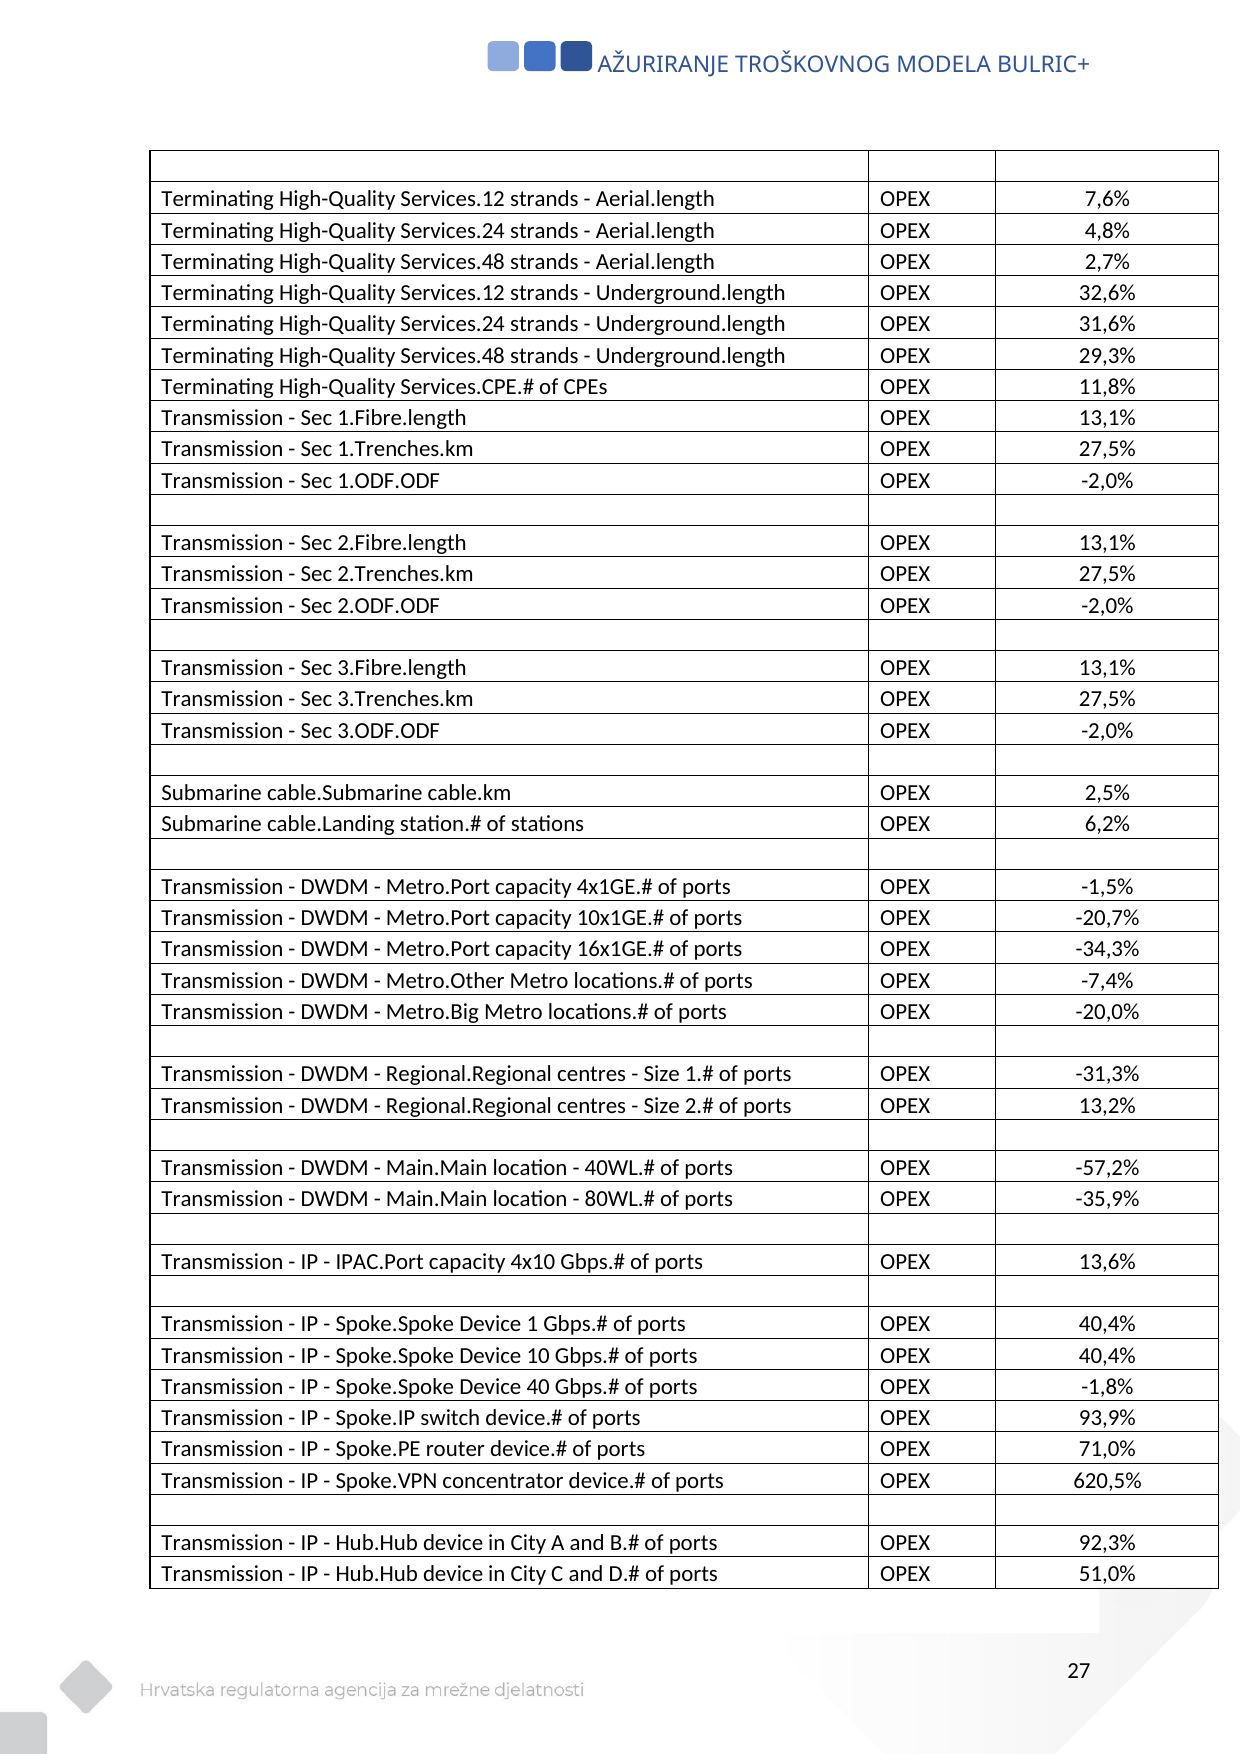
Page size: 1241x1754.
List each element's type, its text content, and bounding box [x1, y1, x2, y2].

table_cell OPEX [869, 401, 995, 431]
table_cell [869, 1214, 995, 1244]
table_cell OPEX [869, 995, 995, 1025]
table_cell [996, 839, 1218, 869]
table_cell -31,3% [996, 1057, 1218, 1087]
table_cell 29,3% [996, 339, 1218, 369]
table_cell OPEX [869, 339, 995, 369]
table_cell Transmission - DWDM - Regional.Regional centres - Size 1.# of ports [151, 1057, 868, 1087]
table_cell [151, 1026, 868, 1056]
table_cell 620,5% [996, 1464, 1218, 1494]
table_cell OPEX [869, 1464, 995, 1494]
table_cell 93,9% [996, 1401, 1218, 1431]
table_cell [151, 745, 868, 775]
table_cell OPEX [869, 1339, 995, 1369]
table_cell 40,4% [996, 1307, 1218, 1337]
table_cell Transmission - Sec 1.ODF.ODF [151, 464, 868, 494]
table_cell OPEX [869, 964, 995, 994]
table_cell 6,2% [996, 807, 1218, 837]
table_cell Transmission - DWDM - Main.Main location - 80WL.# of ports [151, 1182, 868, 1212]
table_cell 13,1% [996, 651, 1218, 681]
table_cell [869, 495, 995, 525]
table_cell OPEX [869, 901, 995, 931]
table_cell -1,8% [996, 1370, 1218, 1400]
table_cell -35,9% [996, 1182, 1218, 1212]
table_cell [151, 620, 868, 650]
table_cell 27,5% [996, 557, 1218, 587]
table_cell Transmission - DWDM - Main.Main location - 40WL.# of ports [151, 1151, 868, 1181]
table_cell [996, 1120, 1218, 1150]
table_cell Terminating High-Quality Services.12 strands - Aerial.length [151, 182, 868, 212]
table_cell OPEX [869, 1057, 995, 1087]
table_cell Transmission - DWDM - Metro.Other Metro locations.# of ports [151, 964, 868, 994]
table_cell -2,0% [996, 589, 1218, 619]
table_cell OPEX [869, 526, 995, 556]
table_cell OPEX [869, 932, 995, 962]
table_cell [869, 745, 995, 775]
table_cell OPEX [869, 1245, 995, 1275]
table_cell OPEX [869, 307, 995, 337]
table_cell 51,0% [996, 1557, 1218, 1587]
table_cell Submarine cable.Landing station.# of stations [151, 807, 868, 837]
table_cell OPEX [869, 714, 995, 744]
table_cell OPEX [869, 1432, 995, 1462]
table_cell [869, 1026, 995, 1056]
table_cell OPEX [869, 557, 995, 587]
table_cell Transmission - IP - IPAC.Port capacity 4x10 Gbps.# of ports [151, 1245, 868, 1275]
table_cell [151, 1495, 868, 1525]
table_cell [996, 1214, 1218, 1244]
table_cell [869, 620, 995, 650]
table_cell OPEX [869, 464, 995, 494]
table_cell OPEX [869, 182, 995, 212]
table_cell 13,1% [996, 526, 1218, 556]
table_cell OPEX [869, 276, 995, 306]
table_cell Transmission - IP - Spoke.Spoke Device 1 Gbps.# of ports [151, 1307, 868, 1337]
table_cell Transmission - IP - Spoke.IP switch device.# of ports [151, 1401, 868, 1431]
table_cell OPEX [869, 870, 995, 900]
table_cell Transmission - DWDM - Regional.Regional centres - Size 2.# of ports [151, 1089, 868, 1119]
table_cell Transmission - Sec 2.Fibre.length [151, 526, 868, 556]
table_cell Transmission - IP - Spoke.Spoke Device 10 Gbps.# of ports [151, 1339, 868, 1369]
table_cell Terminating High-Quality Services.48 strands - Aerial.length [151, 245, 868, 275]
table_cell OPEX [869, 370, 995, 400]
table_cell [151, 1214, 868, 1244]
table_cell OPEX [869, 1151, 995, 1181]
table_cell [996, 745, 1218, 775]
table_cell Transmission - Sec 3.ODF.ODF [151, 714, 868, 744]
table_cell Transmission - DWDM - Metro.Port capacity 10x1GE.# of ports [151, 901, 868, 931]
table_cell OPEX [869, 1370, 995, 1400]
table_cell 27,5% [996, 682, 1218, 712]
table_cell 2,7% [996, 245, 1218, 275]
table_cell OPEX [869, 1526, 995, 1556]
table_cell -20,0% [996, 995, 1218, 1025]
table_cell OPEX [869, 589, 995, 619]
table_cell OPEX [869, 1557, 995, 1587]
table_cell OPEX [869, 1182, 995, 1212]
table_cell 7,6% [996, 182, 1218, 212]
table_cell 13,6% [996, 1245, 1218, 1275]
table_cell 13,2% [996, 1089, 1218, 1119]
table_cell 32,6% [996, 276, 1218, 306]
table_cell -57,2% [996, 1151, 1218, 1181]
table_cell OPEX [869, 807, 995, 837]
table_cell Terminating High-Quality Services.24 strands - Aerial.length [151, 214, 868, 244]
table_cell [996, 1026, 1218, 1056]
table_cell Transmission - IP - Hub.Hub device in City C and D.# of ports [151, 1557, 868, 1587]
table_cell Terminating High-Quality Services.CPE.# of CPEs [151, 370, 868, 400]
table_cell Transmission - Sec 1.Fibre.length [151, 401, 868, 431]
table_cell [996, 151, 1218, 181]
table_cell [151, 839, 868, 869]
table_cell 13,1% [996, 401, 1218, 431]
table_cell Transmission - DWDM - Metro.Big Metro locations.# of ports [151, 995, 868, 1025]
table_cell Transmission - IP - Spoke.PE router device.# of ports [151, 1432, 868, 1462]
table_cell Transmission - IP - Spoke.Spoke Device 40 Gbps.# of ports [151, 1370, 868, 1400]
table_cell [869, 1495, 995, 1525]
table_cell OPEX [869, 245, 995, 275]
table_cell -2,0% [996, 464, 1218, 494]
table_cell 92,3% [996, 1526, 1218, 1556]
table_cell 27,5% [996, 432, 1218, 462]
table_cell [151, 1276, 868, 1306]
table_cell [151, 1120, 868, 1150]
table_cell Transmission - DWDM - Metro.Port capacity 4x1GE.# of ports [151, 870, 868, 900]
table_cell Submarine cable.Submarine cable.km [151, 776, 868, 806]
table_cell [869, 839, 995, 869]
table_cell [996, 495, 1218, 525]
table_cell [151, 151, 868, 181]
table_cell Transmission - Sec 3.Trenches.km [151, 682, 868, 712]
table_cell Transmission - Sec 2.ODF.ODF [151, 589, 868, 619]
table_cell OPEX [869, 776, 995, 806]
table_cell Terminating High-Quality Services.24 strands - Underground.length [151, 307, 868, 337]
table_cell [151, 495, 868, 525]
table_cell OPEX [869, 651, 995, 681]
table_cell 4,8% [996, 214, 1218, 244]
table_cell Transmission - Sec 2.Trenches.km [151, 557, 868, 587]
table_cell -34,3% [996, 932, 1218, 962]
table_cell OPEX [869, 1307, 995, 1337]
table_cell [869, 151, 995, 181]
table_cell Transmission - Sec 1.Trenches.km [151, 432, 868, 462]
table_cell OPEX [869, 682, 995, 712]
table_cell Transmission - DWDM - Metro.Port capacity 16x1GE.# of ports [151, 932, 868, 962]
table_cell -20,7% [996, 901, 1218, 931]
table_cell Terminating High-Quality Services.12 strands - Underground.length [151, 276, 868, 306]
table_cell Transmission - Sec 3.Fibre.length [151, 651, 868, 681]
table_cell Terminating High-Quality Services.48 strands - Underground.length [151, 339, 868, 369]
table_cell OPEX [869, 1401, 995, 1431]
picture [0, 0, 1241, 1754]
table_cell [996, 1495, 1218, 1525]
table_cell 40,4% [996, 1339, 1218, 1369]
table_cell 2,5% [996, 776, 1218, 806]
table_cell [869, 1276, 995, 1306]
table_cell [996, 1276, 1218, 1306]
table_cell OPEX [869, 214, 995, 244]
table_cell Transmission - IP - Spoke.VPN concentrator device.# of ports [151, 1464, 868, 1494]
table_cell OPEX [869, 1089, 995, 1119]
table_cell OPEX [869, 432, 995, 462]
table_cell Transmission - IP - Hub.Hub device in City A and B.# of ports [151, 1526, 868, 1556]
table_cell [996, 620, 1218, 650]
table_cell [869, 1120, 995, 1150]
table_cell -7,4% [996, 964, 1218, 994]
table_cell -2,0% [996, 714, 1218, 744]
table_cell 31,6% [996, 307, 1218, 337]
table_cell 11,8% [996, 370, 1218, 400]
table_cell 71,0% [996, 1432, 1218, 1462]
table_cell -1,5% [996, 870, 1218, 900]
